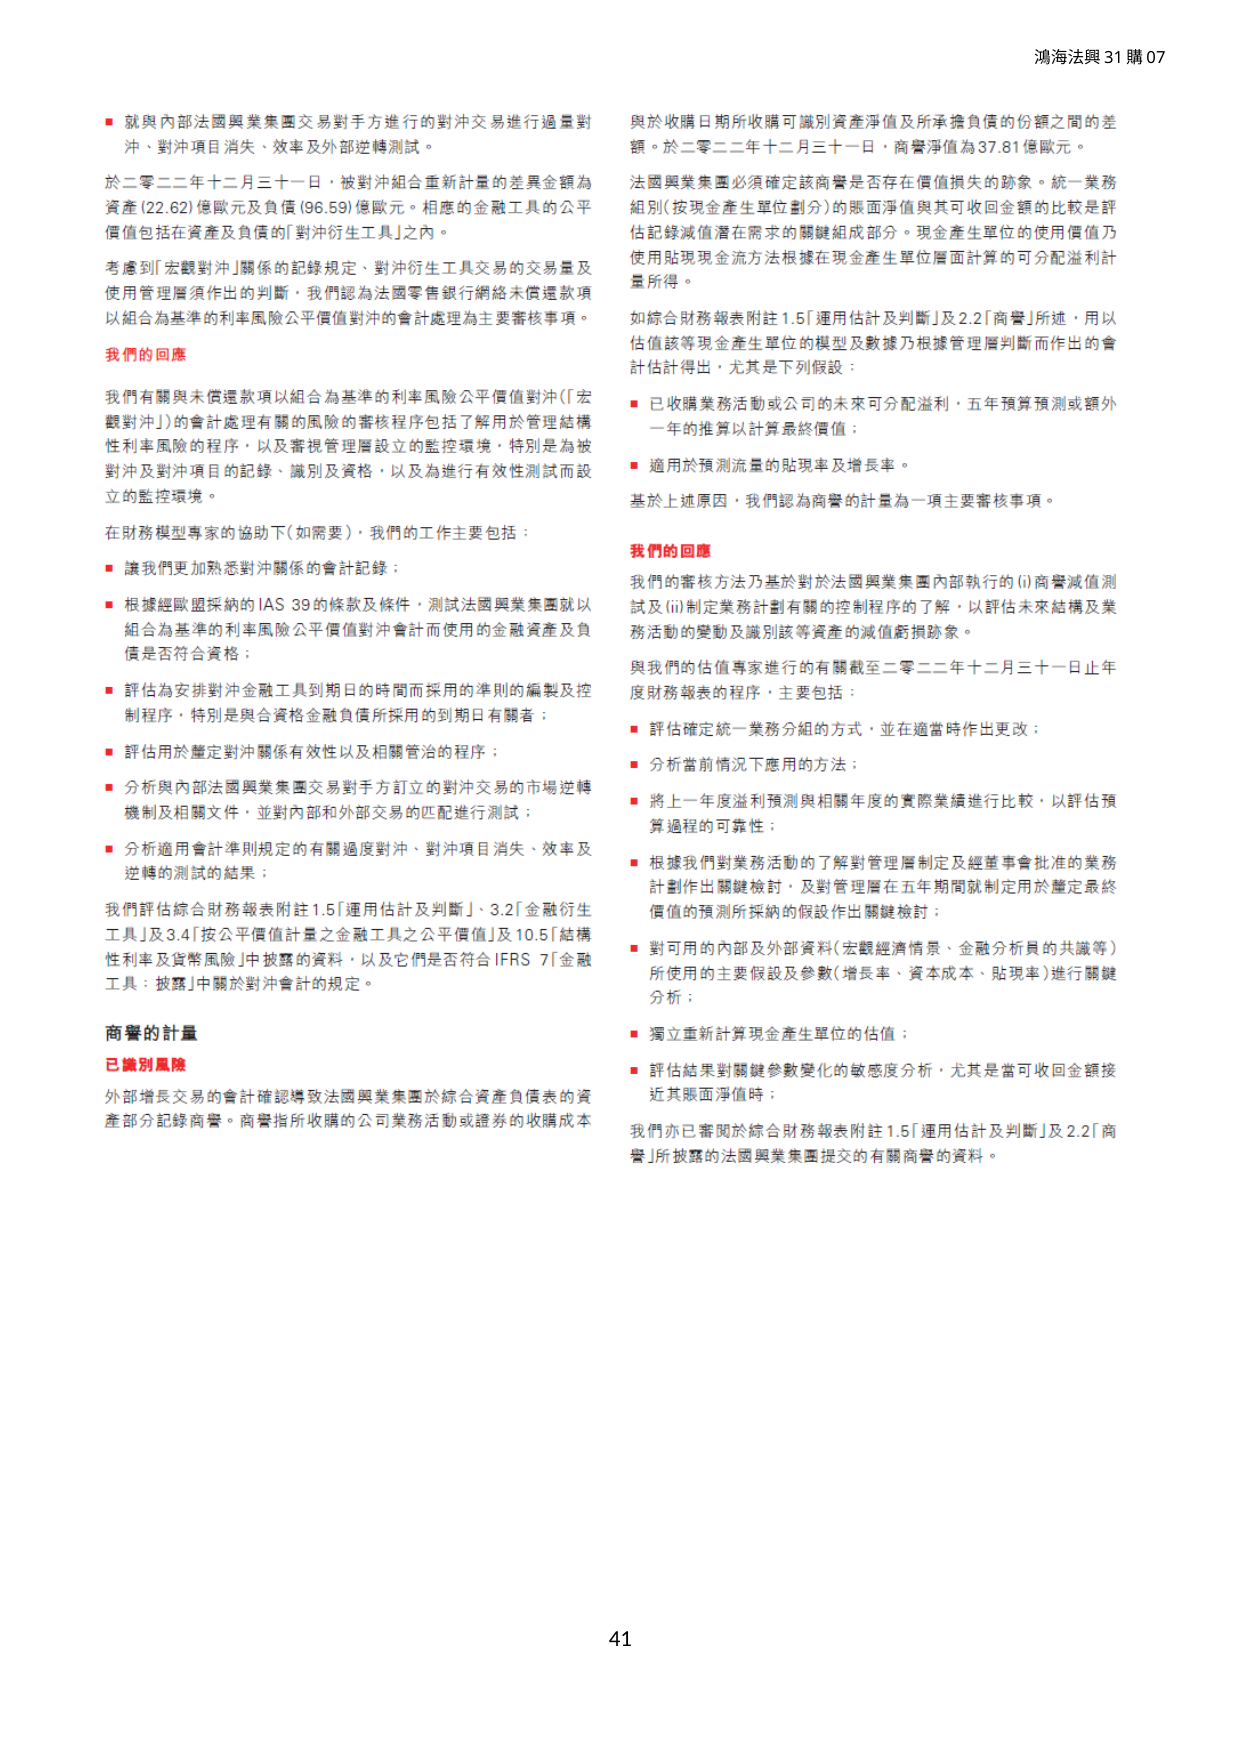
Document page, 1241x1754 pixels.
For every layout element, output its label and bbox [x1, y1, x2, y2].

picture [75, 75, 1165, 1219]
